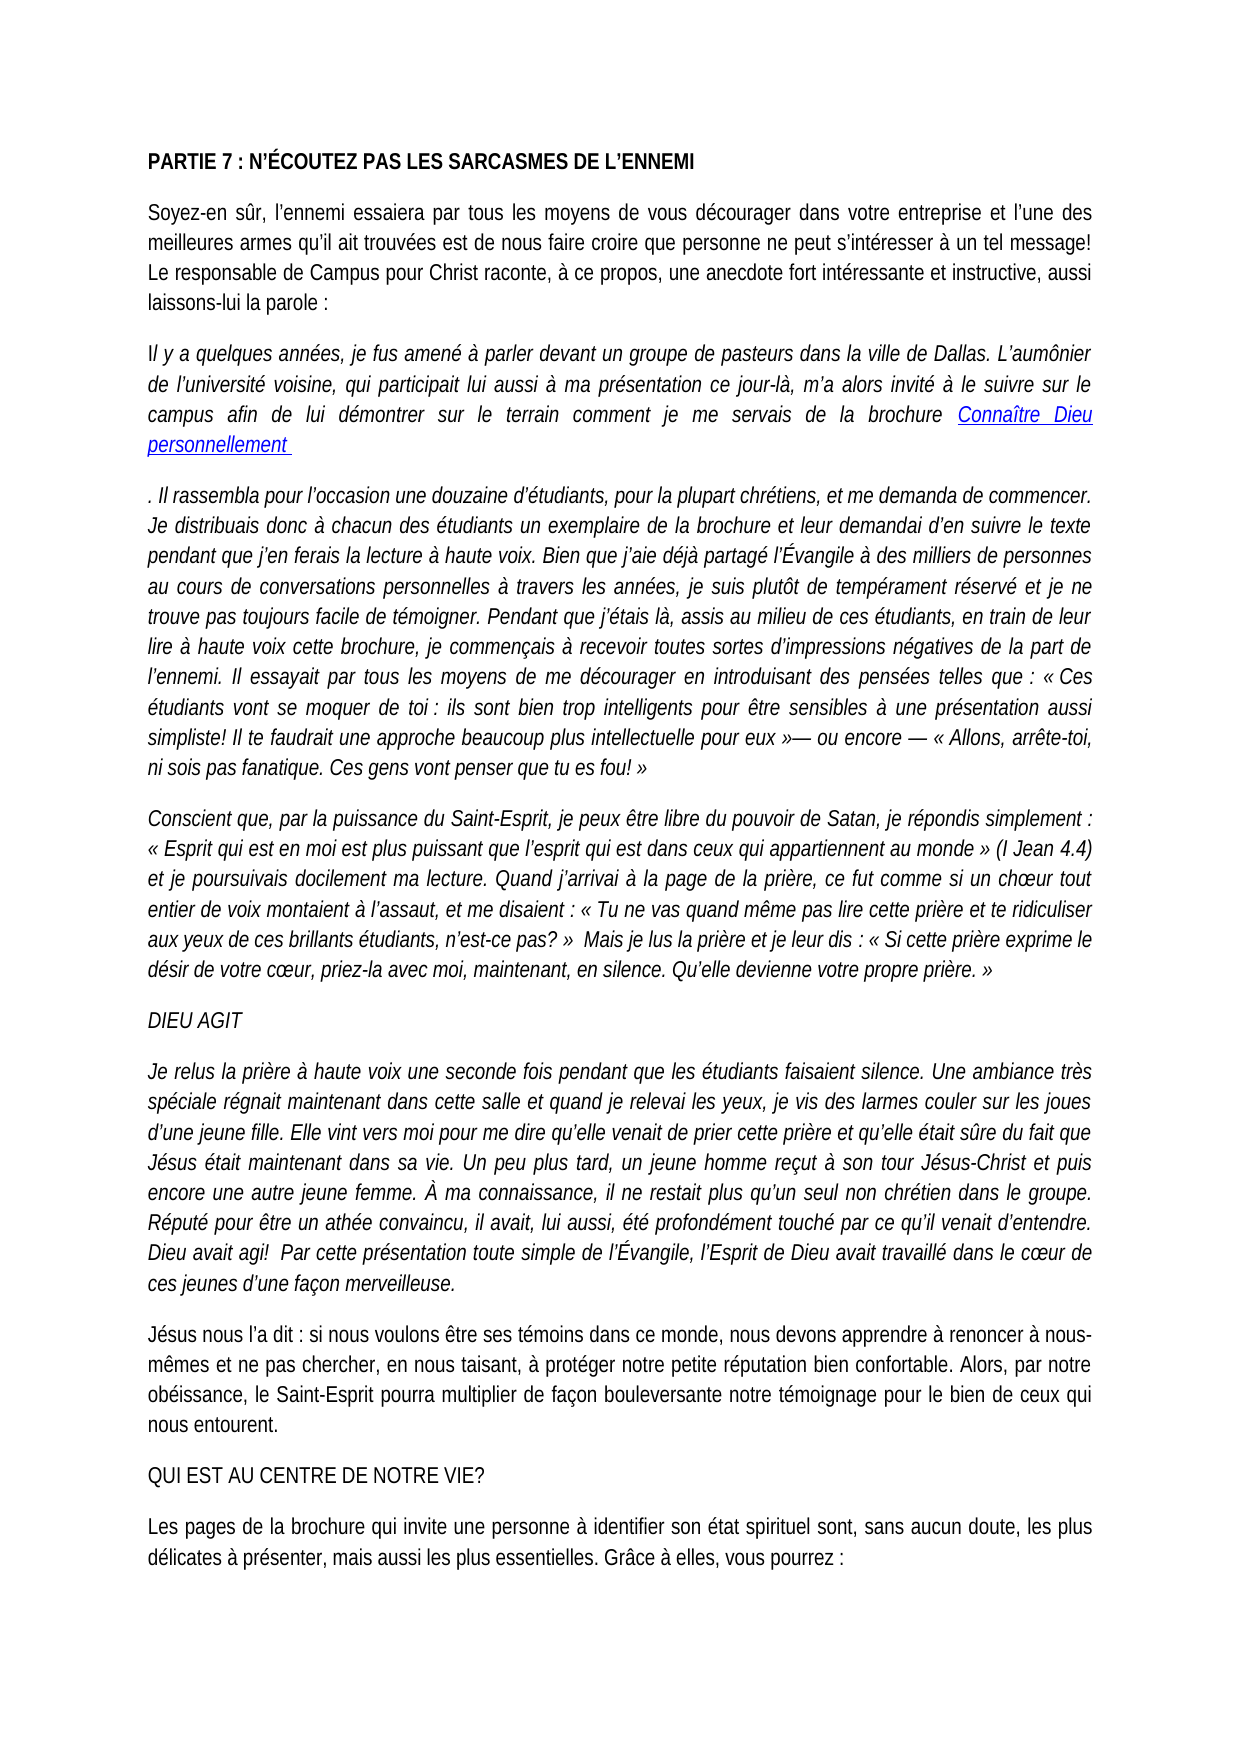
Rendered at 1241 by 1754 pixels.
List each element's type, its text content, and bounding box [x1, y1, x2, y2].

text QUI EST AU CENTRE DE NOTRE VIE? [148, 1462, 1093, 1488]
text PARTIE 7 : N’ÉCOUTEZ PAS LES SARCASMES DE L’ENNEMI [148, 148, 1093, 174]
text Il y a quelques années, je fus amené à parler devant un groupe de pasteurs dans la ville de Dallas. L’aumônier de l’université voisine, qui participait lui aussi à ma présentation ce jour-là, m’a alors invité à le suivre sur le campus afin de lui démontrer sur le terrain comment je me servais de la brochure Connaître Dieu personnellement [148, 340, 1093, 457]
text DIEU AGIT [148, 1007, 1093, 1033]
text Conscient que, par la puissance du Saint-Esprit, je peux être libre du pouvoir de Satan, je répondis simplement : « Esprit qui est en moi est plus puissant que l’esprit qui est dans ceux qui appartiennent au monde » (I Jean 4.4) et je poursuivais docilement ma lecture. Quand j’arrivai à la page de la prière, ce fut comme si un chœur tout entier de voix montaient à l’assaut, et me disaient : « Tu ne vas quand même pas lire cette prière et te ridiculiser aux yeux de ces brillants étudiants, n’est-ce pas? » Mais je lus la prière et je leur dis : « Si cette prière exprime le désir de votre cœur, priez-la avec moi, maintenant, en silence. Qu’elle devienne votre propre prière. » [148, 805, 1093, 982]
text Soyez-en sûr, l’ennemi essaiera par tous les moyens de vous décourager dans votre entreprise et l’une des meilleures armes qu’il ait trouvées est de nous faire croire que personne ne peut s’intéresser à un tel message! Le responsable de Campus pour Christ raconte, à ce propos, une anecdote fort intéressante et instructive, aussi laissons-lui la parole : [148, 199, 1093, 316]
text Jésus nous l’a dit : si nous voulons être ses témoins dans ce monde, nous devons apprendre à renoncer à nous-mêmes et ne pas chercher, en nous taisant, à protéger notre petite réputation bien confortable. Alors, par notre obéissance, le Saint-Esprit pourra multiplier de façon bouleversante notre témoignage pour le bien de ceux qui nous entourent. [148, 1321, 1093, 1437]
text . Il rassembla pour l’occasion une douzaine d’étudiants, pour la plupart chrétiens, et me demanda de commencer. Je distribuais donc à chacun des étudiants un exemplaire de la brochure et leur demandai d’en suivre le texte pendant que j’en ferais la lecture à haute voix. Bien que j’aie déjà partagé l’Évangile à des milliers de personnes au cours de conversations personnelles à travers les années, je suis plutôt de tempérament réservé et je ne trouve pas toujours facile de témoigner. Pendant que j’étais là, assis au milieu de ces étudiants, en train de leur lire à haute voix cette brochure, je commençais à recevoir toutes sortes d’impressions négatives de la part de l’ennemi. Il essayait par tous les moyens de me décourager en introduisant des pensées telles que : « Ces étudiants vont se moquer de toi : ils sont bien trop intelligents pour être sensibles à une présentation aussi simpliste! Il te faudrait une approche beaucoup plus intellectuelle pour eux »— ou encore — « Allons, arrête-toi, ni sois pas fanatique. Ces gens vont penser que tu es fou! » [148, 482, 1093, 780]
text Je relus la prière à haute voix une seconde fois pendant que les étudiants faisaient silence. Une ambiance très spéciale régnait maintenant dans cette salle et quand je relevai les yeux, je vis des larmes couler sur les joues d’une jeune fille. Elle vint vers moi pour me dire qu’elle venait de prier cette prière et qu’elle était sûre du fait que Jésus était maintenant dans sa vie. Un peu plus tard, un jeune homme reçut à son tour Jésus-Christ et puis encore une autre jeune femme. À ma connaissance, il ne restait plus qu’un seul non chrétien dans le groupe. Réputé pour être un athée convaincu, il avait, lui aussi, été profondément touché par ce qu’il venait d’entendre. Dieu avait agi! Par cette présentation toute simple de l’Évangile, l’Esprit de Dieu avait travaillé dans le cœur de ces jeunes d’une façon merveilleuse. [148, 1058, 1093, 1296]
text Les pages de la brochure qui invite une personne à identifier son état spirituel sont, sans aucun doute, les plus délicates à présenter, mais aussi les plus essentielles. Grâce à elles, vous pourrez : [148, 1513, 1093, 1570]
